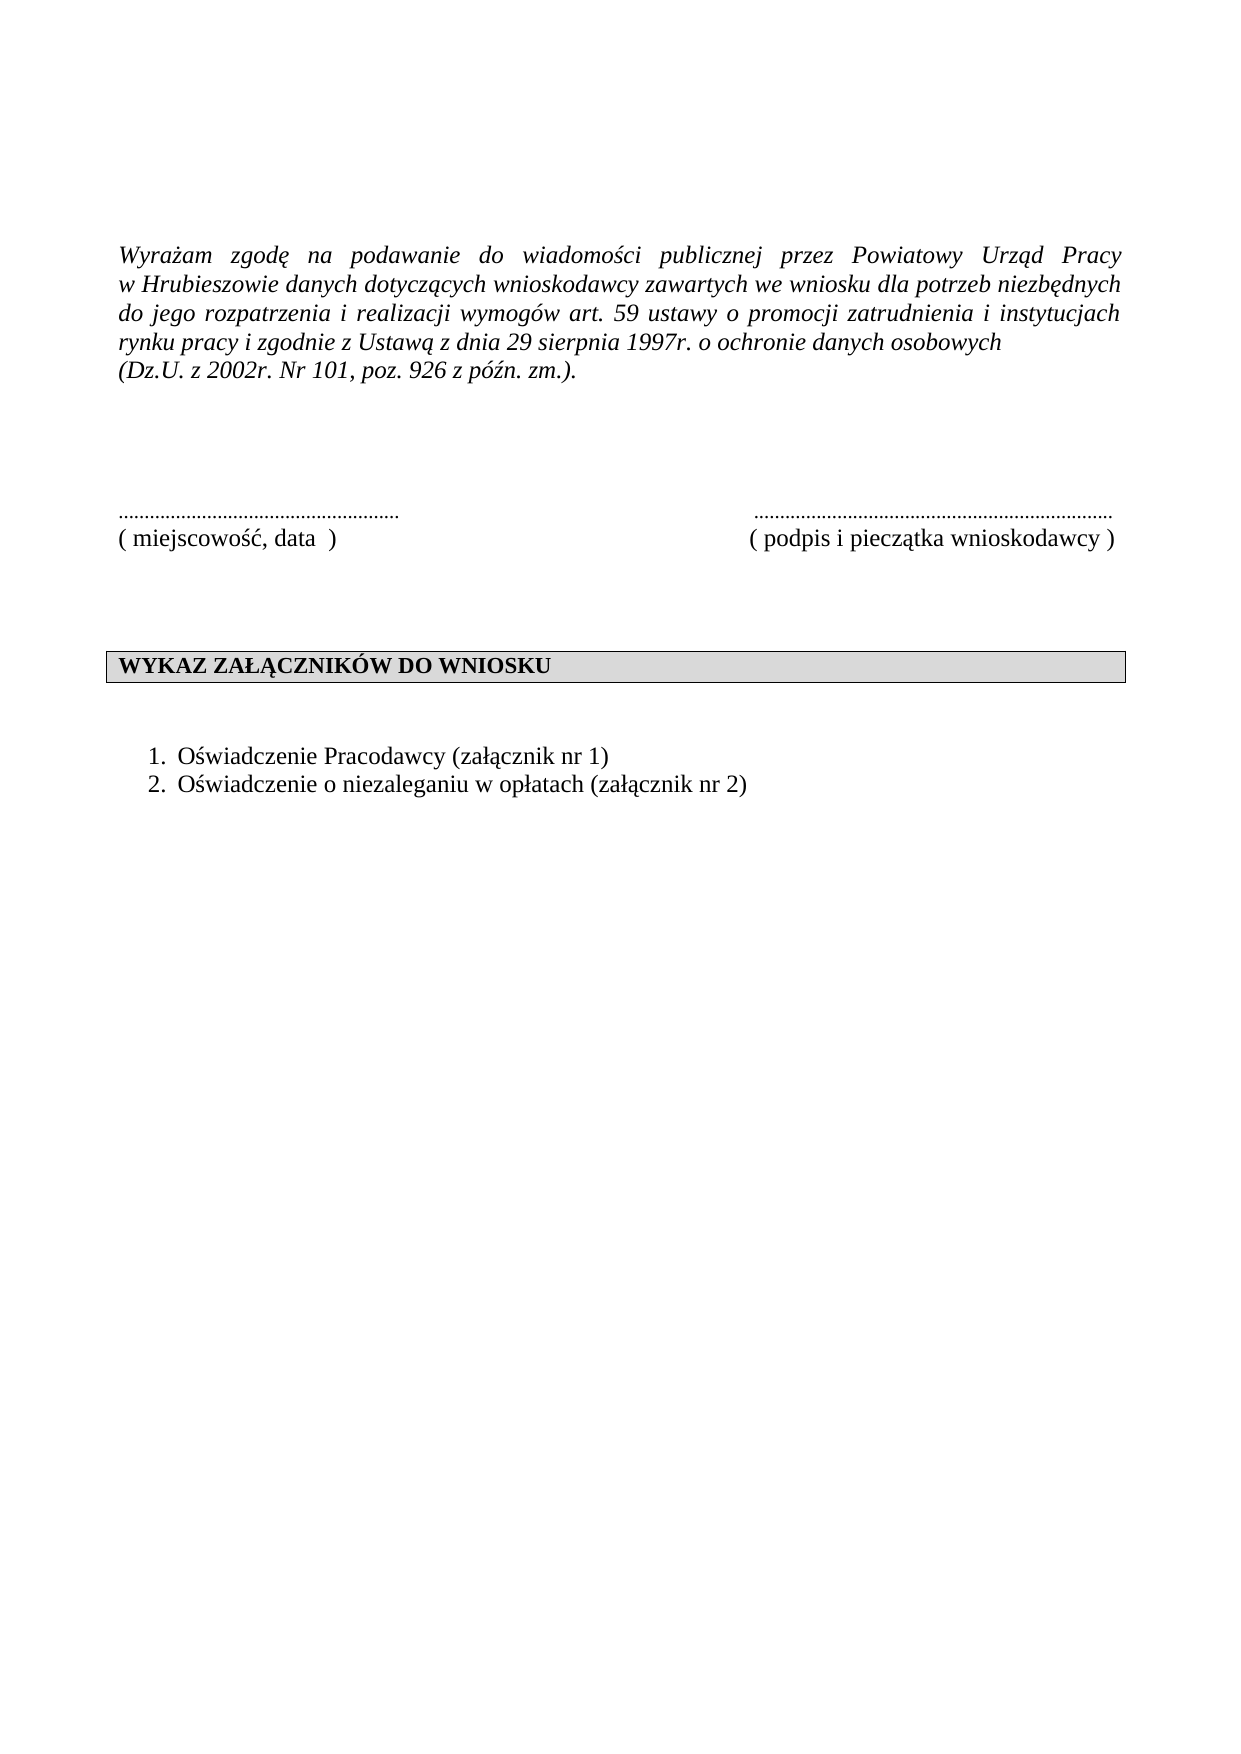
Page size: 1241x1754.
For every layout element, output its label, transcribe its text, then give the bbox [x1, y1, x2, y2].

list Oświadczenie o niezaleganiu w opłatach (załącznik nr 2) [148, 769, 1122, 798]
list Oświadczenie Pracodawcy (załącznik nr 1) [148, 741, 1122, 769]
table_header WYKAZ ZAŁĄCZNIKÓW DO WNIOSKU [107, 652, 1125, 682]
text ...................................................... ..................................................................... [118, 499, 1122, 523]
text Wyrażam zgodę na podawanie do wiadomości publicznej przez Powiatowy Urząd Pracy w Hrubieszowie danych dotyczących wnioskodawcy zawartych we wniosku dla potrzeb niezbędnych do jego rozpatrzenia i realizacji wymogów art. 59 ustawy o promocji zatrudnienia i instytucjach rynku pracy i zgodnie z Ustawą z dnia 29 sierpnia 1997r. o ochronie danych osobowych [118, 240, 1122, 355]
text (Dz.U. z 2002r. Nr 101, poz. 926 z późn. zm.). [118, 355, 1122, 384]
text ( miejscowość, data ) ( podpis i pieczątka wnioskodawcy ) [118, 523, 1122, 552]
